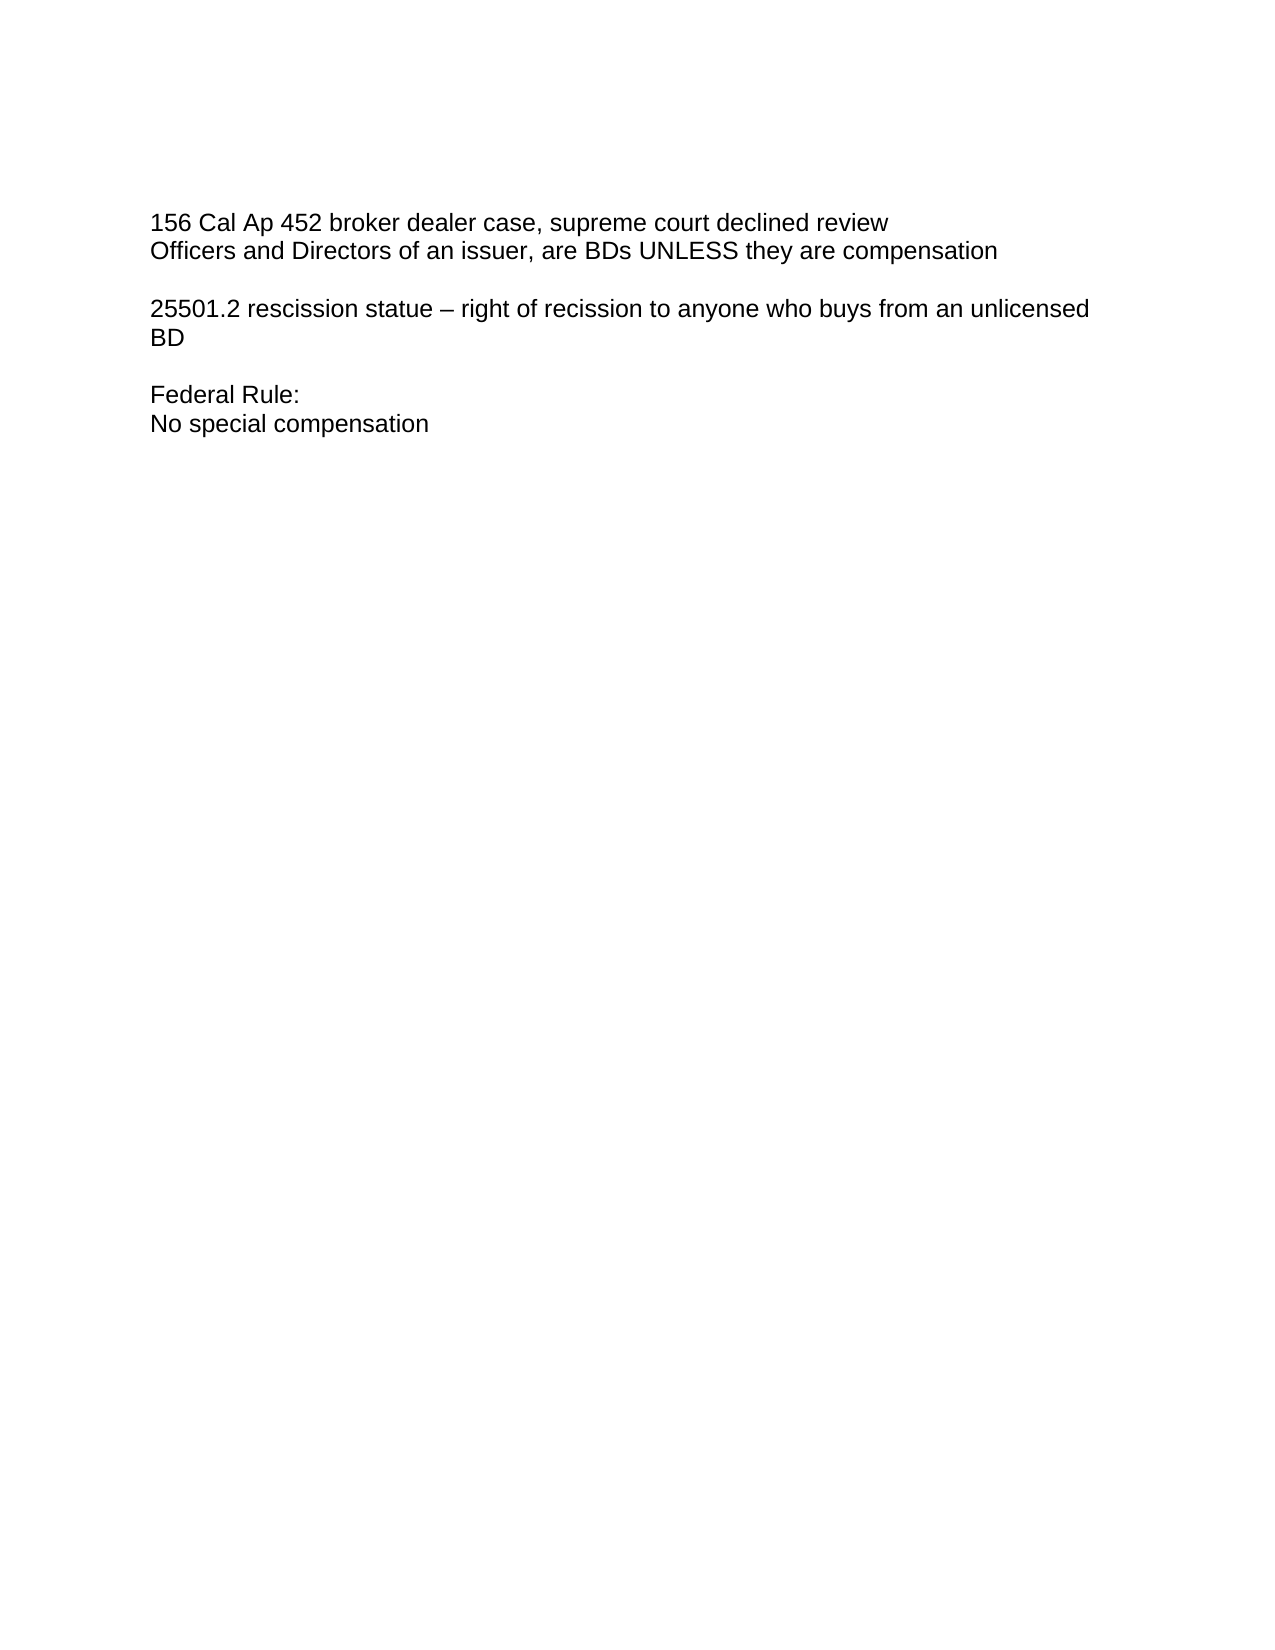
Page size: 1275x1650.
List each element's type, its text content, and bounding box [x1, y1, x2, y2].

text 25501.2 rescission statue – right of recission to anyone who buys from an unlicensed BD [150, 294, 1125, 351]
text Federal Rule: [150, 380, 1125, 409]
text No special compensation [150, 409, 1125, 437]
text Officers and Directors of an issuer, are BDs UNLESS they are compensation [150, 236, 1125, 265]
text 156 Cal Ap 452 broker dealer case, supreme court declined review [150, 207, 1125, 236]
